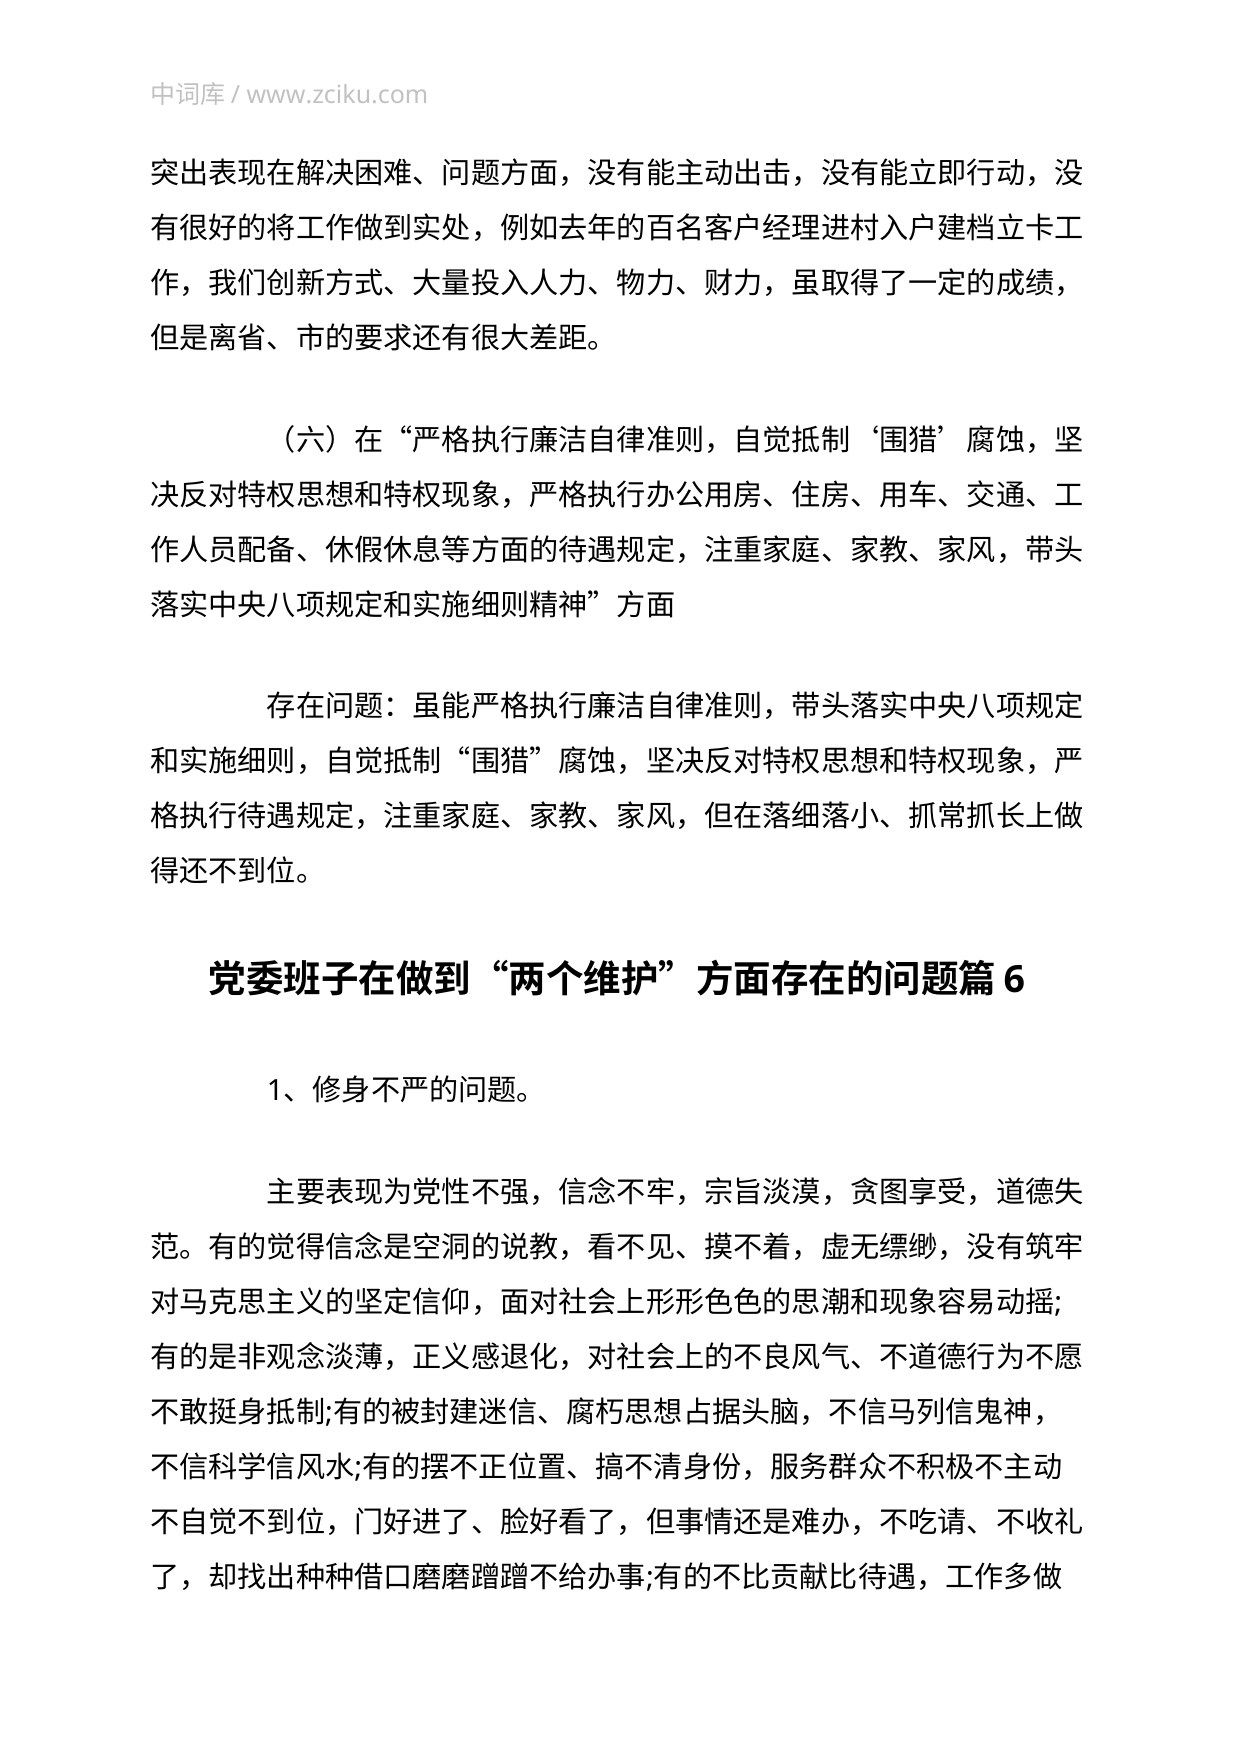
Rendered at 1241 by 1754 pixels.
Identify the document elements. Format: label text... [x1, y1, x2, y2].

text 存在问题：虽能严格执行廉洁自律准则，带头落实中央八项规定和实施细则，自觉抵制“围猎”腐蚀，坚决反对特权思想和特权现象，严格执行待遇规定，注重家庭、家教、家风，但在落细落小、抓常抓长上做得还不到位。 [150, 683, 1090, 890]
text 1、修身不严的问题。 [150, 1067, 1090, 1109]
text （六）在“严格执行廉洁自律准则，自觉抵制‘围猎’腐蚀，坚决反对特权思想和特权现象，严格执行办公用房、住房、用车、交通、工作人员配备、休假休息等方面的待遇规定，注重家庭、家教、家风，带头落实中央八项规定和实施细则精神”方面 [150, 416, 1090, 623]
text 党委班子在做到“两个维护”方面存在的问题篇6 [150, 949, 1090, 1004]
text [150, 150, 1090, 357]
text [150, 1169, 1090, 1596]
